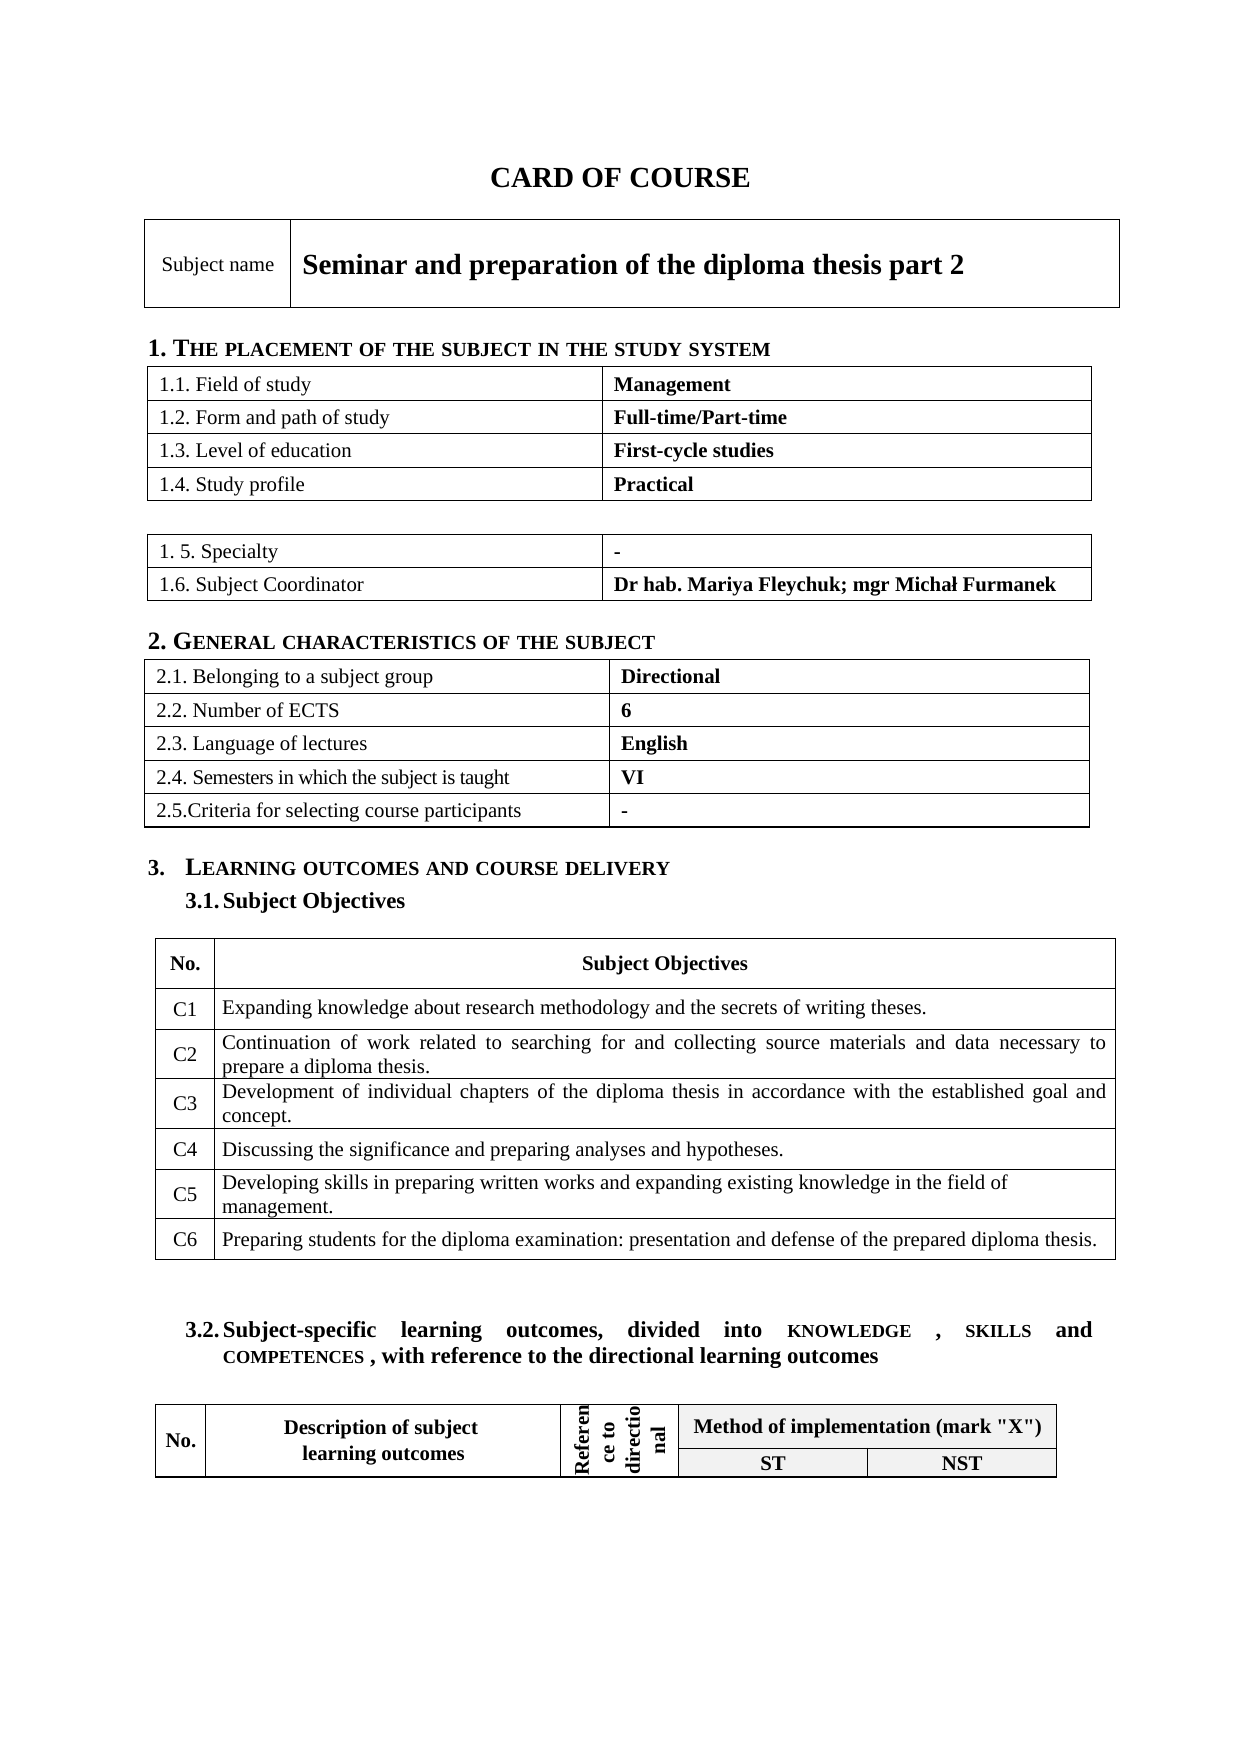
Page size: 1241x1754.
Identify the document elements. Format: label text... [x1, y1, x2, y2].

table_cell C3 [156, 1079, 214, 1127]
table_cell Practical [603, 468, 1091, 500]
table_cell Dr hab. Mariya Fleychuk; mgr Michał Furmanek [603, 568, 1091, 600]
table_cell English [610, 727, 1089, 759]
table_cell C4 [156, 1129, 214, 1169]
table_header - [603, 535, 1091, 567]
table_cell 2.5.Criteria for selecting course participants [145, 794, 609, 826]
table_header 1. 5. Specialty [148, 535, 602, 567]
table_cell 2.2. Number of ECTS [145, 694, 609, 726]
table_header No. [156, 1405, 205, 1476]
table_cell 1.3. Level of education [148, 434, 602, 467]
table_cell Discussing the significance and preparing analyses and hypotheses. [215, 1129, 1115, 1169]
table_cell Full-time/Part-time [603, 401, 1091, 433]
table_header No. [156, 939, 214, 988]
table_header Directional [610, 660, 1089, 693]
table_cell Expanding knowledge about research methodology and the secrets of writing theses. [215, 989, 1115, 1029]
table_cell C1 [156, 989, 214, 1029]
table_header Management [603, 367, 1091, 400]
table_cell 2.3. Language of lectures [145, 727, 609, 759]
table_cell C6 [156, 1219, 214, 1259]
table_cell 2.4. Semesters in which the subject is taught [145, 761, 609, 793]
text 1. The placement of the subject in the study system [148, 333, 1092, 362]
table_cell NST [868, 1449, 1056, 1476]
table_header Subject name [145, 220, 290, 307]
list Subject Objectives [185, 887, 1092, 914]
table_cell 1.2. Form and path of study [148, 401, 602, 433]
table_cell Preparing students for the diploma examination: presentation and defense of the prepared diploma thesis. [215, 1219, 1115, 1259]
table_cell Development of individual chapters of the diploma thesis in accordance with the established goal and concept. [215, 1079, 1115, 1127]
table_cell First-cycle studies [603, 434, 1091, 467]
table_cell VI [610, 761, 1089, 793]
table_header Description of subject learning outcomes [206, 1405, 560, 1476]
table_header Seminar and preparation of the diploma thesis part 2 [291, 220, 1119, 307]
table_cell ST [679, 1449, 867, 1476]
list Learning outcomes and course delivery [148, 852, 1092, 881]
table_cell C2 [156, 1030, 214, 1078]
table_header Method of implementation (mark "X") [679, 1405, 1056, 1448]
table_header Subject Objectives [215, 939, 1115, 988]
table_cell - [610, 794, 1089, 826]
table_cell 1.4. Study profile [148, 468, 602, 500]
table_cell 1.6. Subject Coordinator [148, 568, 602, 600]
list Subject-specific learning outcomes, divided into knowledge , skills and competences , with reference to the directional learning outcomes [185, 1316, 1092, 1368]
subtitle card of course [148, 160, 1092, 194]
table_cell Continuation of work related to searching for and collecting source materials and data necessary to prepare a diploma thesis. [215, 1030, 1115, 1078]
text 2. General characteristics of the subject [148, 626, 1092, 655]
table_cell 6 [610, 694, 1089, 726]
table_header 1.1. Field of study [148, 367, 602, 400]
table_cell Developing skills in preparing written works and expanding existing knowledge in the field of management. [215, 1170, 1115, 1218]
table_header 2.1. Belonging to a subject group [145, 660, 609, 693]
table_header Reference to directional effects learning (symbols) [561, 1405, 678, 1476]
table_cell C5 [156, 1170, 214, 1218]
